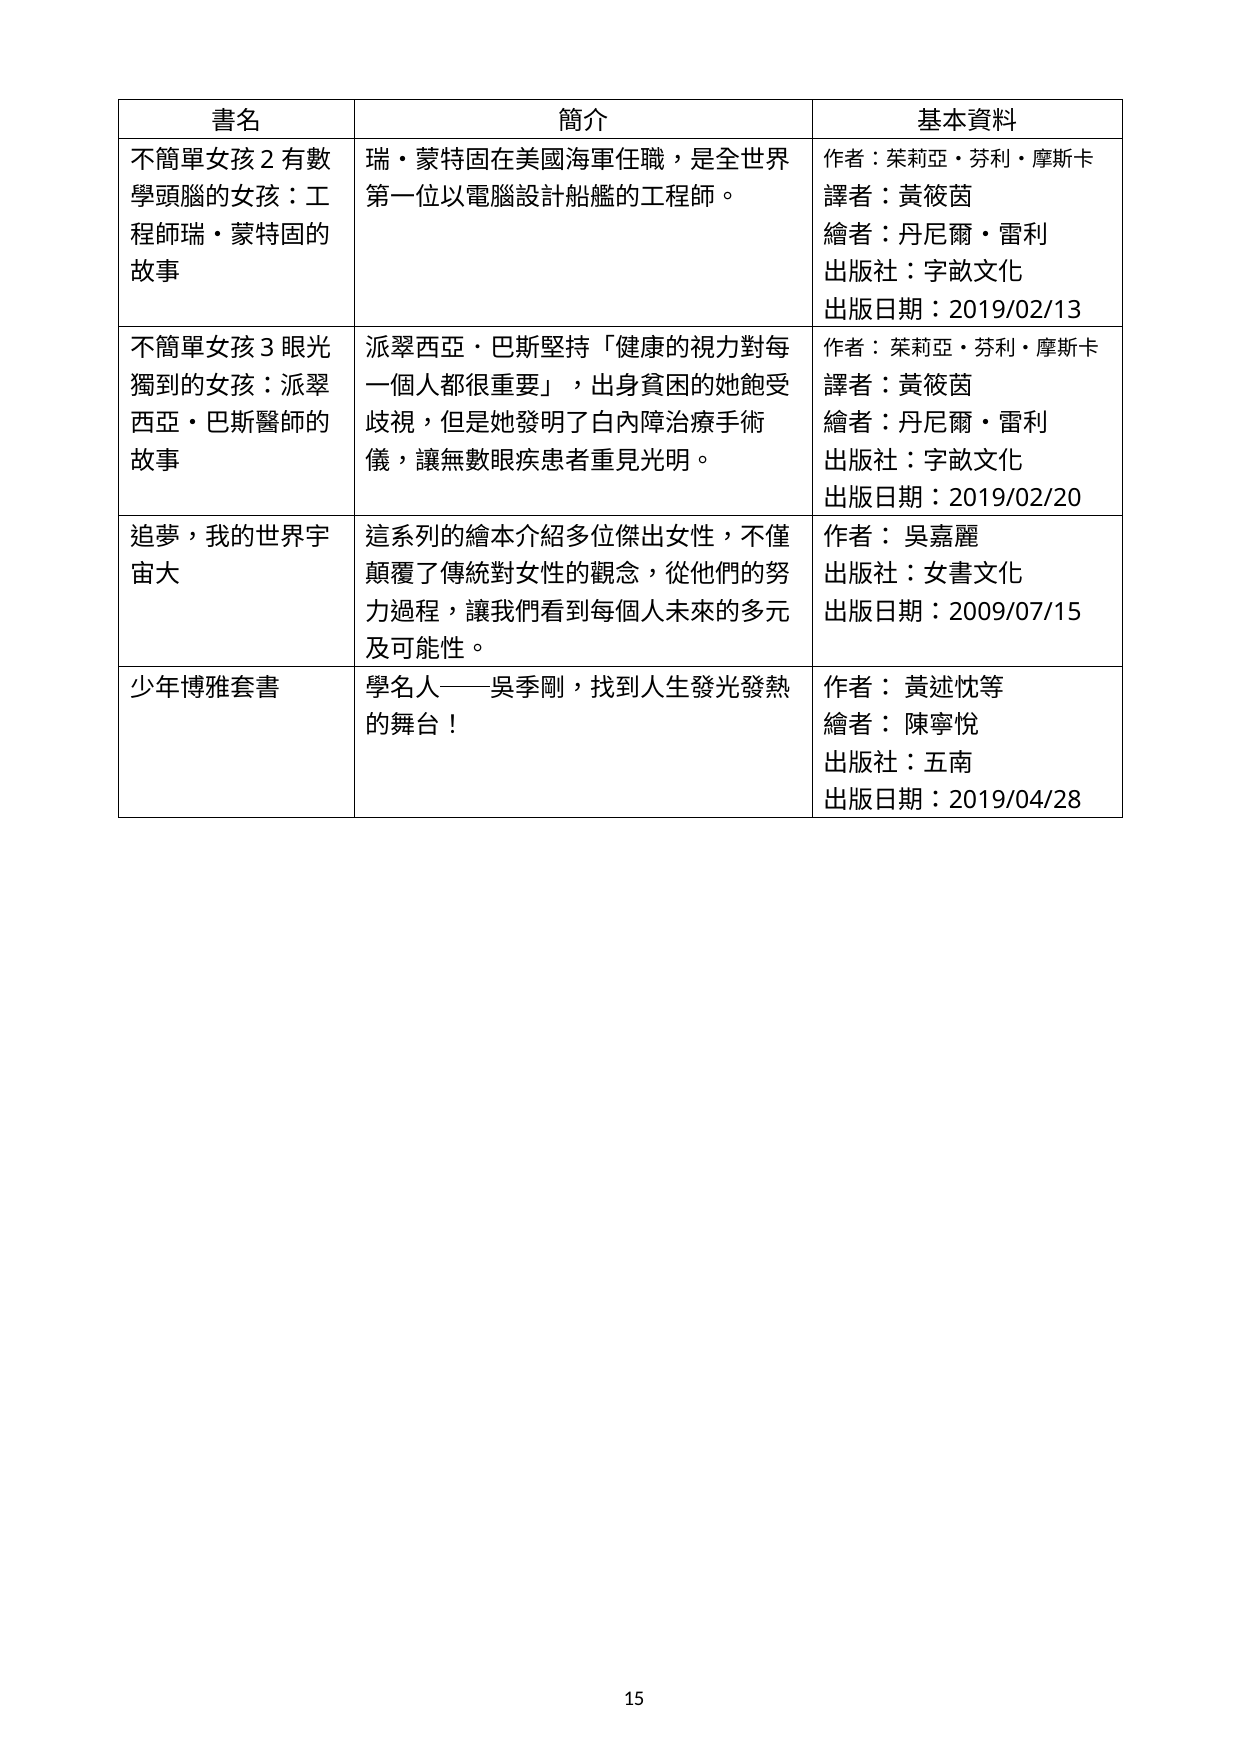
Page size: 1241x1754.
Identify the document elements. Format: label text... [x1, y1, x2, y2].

table_cell 學名人──吳季剛，找到人生發光發熱的舞台！ [355, 667, 812, 817]
table_cell 追夢，我的世界宇宙大 [119, 516, 354, 666]
table_header 基本資料 [813, 100, 1122, 137]
table_cell 少年博雅套書 [119, 667, 354, 817]
table_cell 瑞‧蒙特固在美國海軍任職，是全世界第一位以電腦設計船艦的工程師。 [355, 139, 812, 326]
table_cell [813, 139, 1122, 326]
table_header 書名 [119, 100, 354, 137]
table_cell 不簡單女孩2 有數學頭腦的女孩：工程師瑞‧蒙特固的故事 [119, 139, 354, 326]
table_cell 作者： 吳嘉麗 出版社：女書文化 出版日期：2009/07/15 [813, 516, 1122, 666]
table_cell 不簡單女孩3 眼光獨到的女孩：派翠西亞‧巴斯醫師的故事 [119, 327, 354, 514]
table_header 簡介 [355, 100, 812, 137]
table_cell 這系列的繪本介紹多位傑出女性，不僅顛覆了傳統對女性的觀念，從他們的努力過程，讓我們看到每個人未來的多元及可能性。 [355, 516, 812, 666]
table_cell 作者： 茱莉亞‧芬利‧摩斯卡 譯者：黃筱茵 繪者：丹尼爾‧雷利 出版社：字畝文化 出版日期：2019/02/20 [813, 327, 1122, 514]
table_cell 派翠西亞．巴斯堅持「健康的視力對每一個人都很重要」，出身貧困的她飽受歧視，但是她發明了白內障治療手術儀，讓無數眼疾患者重見光明。 [355, 327, 812, 514]
